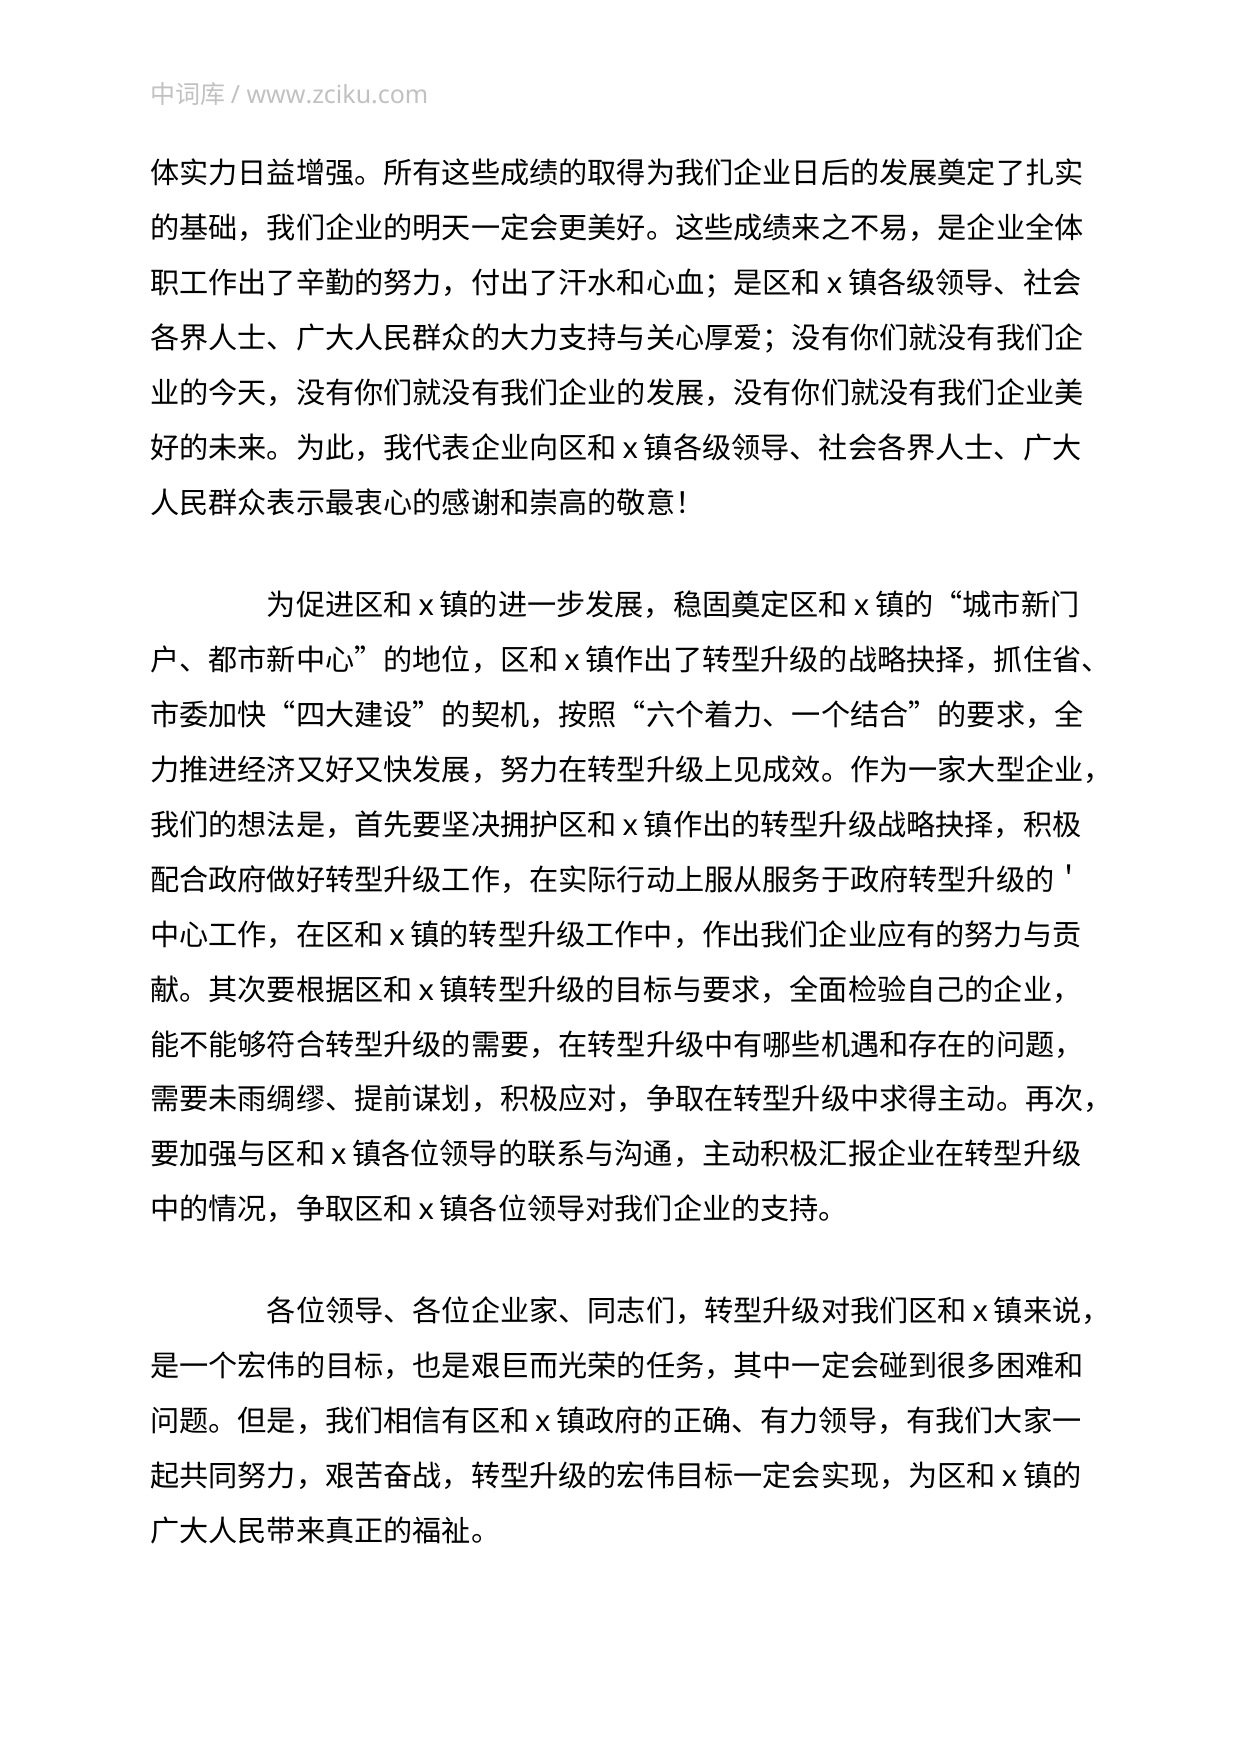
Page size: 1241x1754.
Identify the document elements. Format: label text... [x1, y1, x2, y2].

text 为促进区和x镇的进一步发展，稳固奠定区和x镇的“城市新门户、都市新中心”的地位，区和x镇作出了转型升级的战略抉择，抓住省、市委加快“四大建设”的契机，按照“六个着力、一个结合”的要求，全力推进经济又好又快发展，努力在转型升级上见成效。作为一家大型企业，我们的想法是，首先要坚决拥护区和x镇作出的转型升级战略抉择，积极配合政府做好转型升级工作，在实际行动上服从服务于政府转型升级的＇中心工作，在区和x镇的转型升级工作中，作出我们企业应有的努力与贡献。其次要根据区和x镇转型升级的目标与要求，全面检验自己的企业，能不能够符合转型升级的需要，在转型升级中有哪些机遇和存在的问题，需要未雨绸缪、提前谋划，积极应对，争取在转型升级中求得主动。再次，要加强与区和x镇各位领导的联系与沟通，主动积极汇报企业在转型升级中的情况，争取区和x镇各位领导对我们企业的支持。 [150, 581, 1090, 1228]
text 各位领导、各位企业家、同志们，转型升级对我们区和x镇来说，是一个宏伟的目标，也是艰巨而光荣的任务，其中一定会碰到很多困难和问题。但是，我们相信有区和x镇政府的正确、有力领导，有我们大家一起共同努力，艰苦奋战，转型升级的宏伟目标一定会实现，为区和x镇的广大人民带来真正的福祉。 [150, 1288, 1090, 1550]
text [150, 150, 1090, 522]
